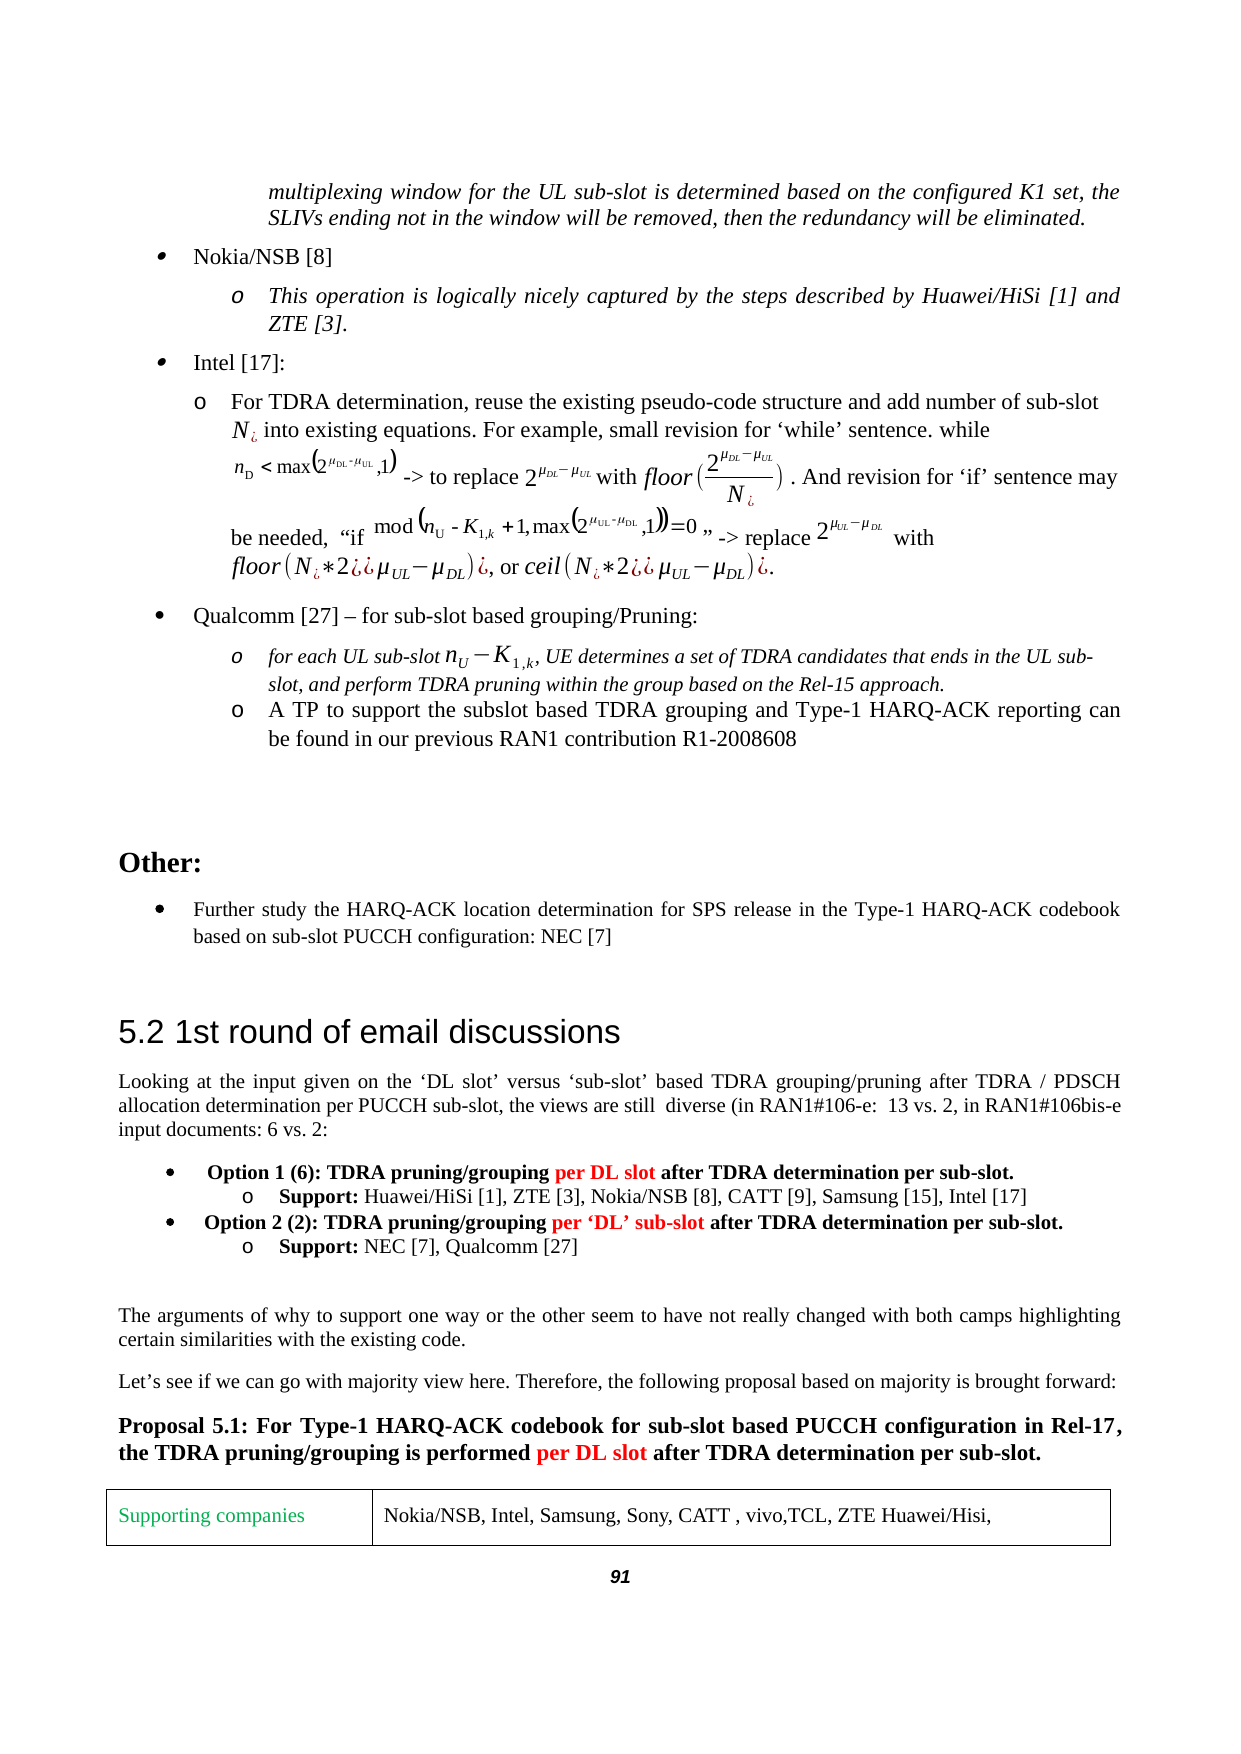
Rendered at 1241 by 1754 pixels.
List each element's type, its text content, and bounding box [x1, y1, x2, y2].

list Qualcomm [27] – for sub-slot based grouping/Pruning: [156, 602, 1122, 628]
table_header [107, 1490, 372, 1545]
list Nokia/NSB [8] [156, 243, 1122, 269]
list For TDRA determination, reuse the existing pseudo-code structure and add number of sub-slot into existing equations. For example, small revision for ‘while’ sentence. while -> to replace with . And revision for ‘if’ sentence may be needed, “if ” -> replace with , or . [193, 388, 1122, 583]
list Further study the HARQ-ACK location determination for SPS release in the Type-1 HARQ-ACK codebook based on sub-slot PUCCH configuration: NEC [7] [156, 897, 1122, 948]
list Option 1 (6): TDRA pruning/grouping per DL slot after TDRA determination per sub-slot. [166, 1160, 1122, 1184]
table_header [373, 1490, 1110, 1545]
list for each UL sub-slot , UE determines a set of TDRA candidates that ends in the UL sub-slot, and perform TDRA pruning within the group based on the Rel-15 approach. [231, 641, 1122, 696]
text Proposal 5.1: For Type-1 HARQ-ACK codebook for sub-slot based PUCCH configuration in Rel-17, the TDRA pruning/grouping is performed per DL slot after TDRA determination per sub-slot. [118, 1412, 1122, 1465]
list 1st round of email discussions [118, 1012, 1122, 1050]
text The arguments of why to support one way or the other seem to have not really changed with both camps highlighting certain similarities with the existing code. [118, 1302, 1122, 1351]
text Let’s see if we can go with majority view here. Therefore, the following proposal based on majority is brought forward: [118, 1369, 1122, 1393]
text Looking at the input given on the ‘DL slot’ versus ‘sub-slot’ based TDRA grouping/pruning after TDRA / PDSCH allocation determination per PUCCH sub-slot, the views are still diverse (in RAN1#106-e: 13 vs. 2, in RAN1#106bis-e input documents: 6 vs. 2: [118, 1069, 1122, 1141]
list Support: NEC [7], Qualcomm [27] [241, 1234, 1122, 1260]
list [231, 178, 1122, 231]
list Option 2 (2): TDRA pruning/grouping per ‘DL’ sub-slot after TDRA determination per sub-slot. [166, 1210, 1122, 1234]
list A TP to support the subslot based TDRA grouping and Type-1 HARQ-ACK reporting can be found in our previous RAN1 contribution R1-2008608 [231, 696, 1122, 751]
list This operation is logically nicely captured by the steps described by Huawei/HiSi [1] and ZTE [3]. [231, 282, 1122, 337]
text Other: [118, 845, 1122, 879]
list Intel [17]: [156, 349, 1122, 376]
list Support: Huawei/HiSi [1], ZTE [3], Nokia/NSB [8], CATT [9], Samsung [15], Intel [17] [241, 1184, 1122, 1210]
